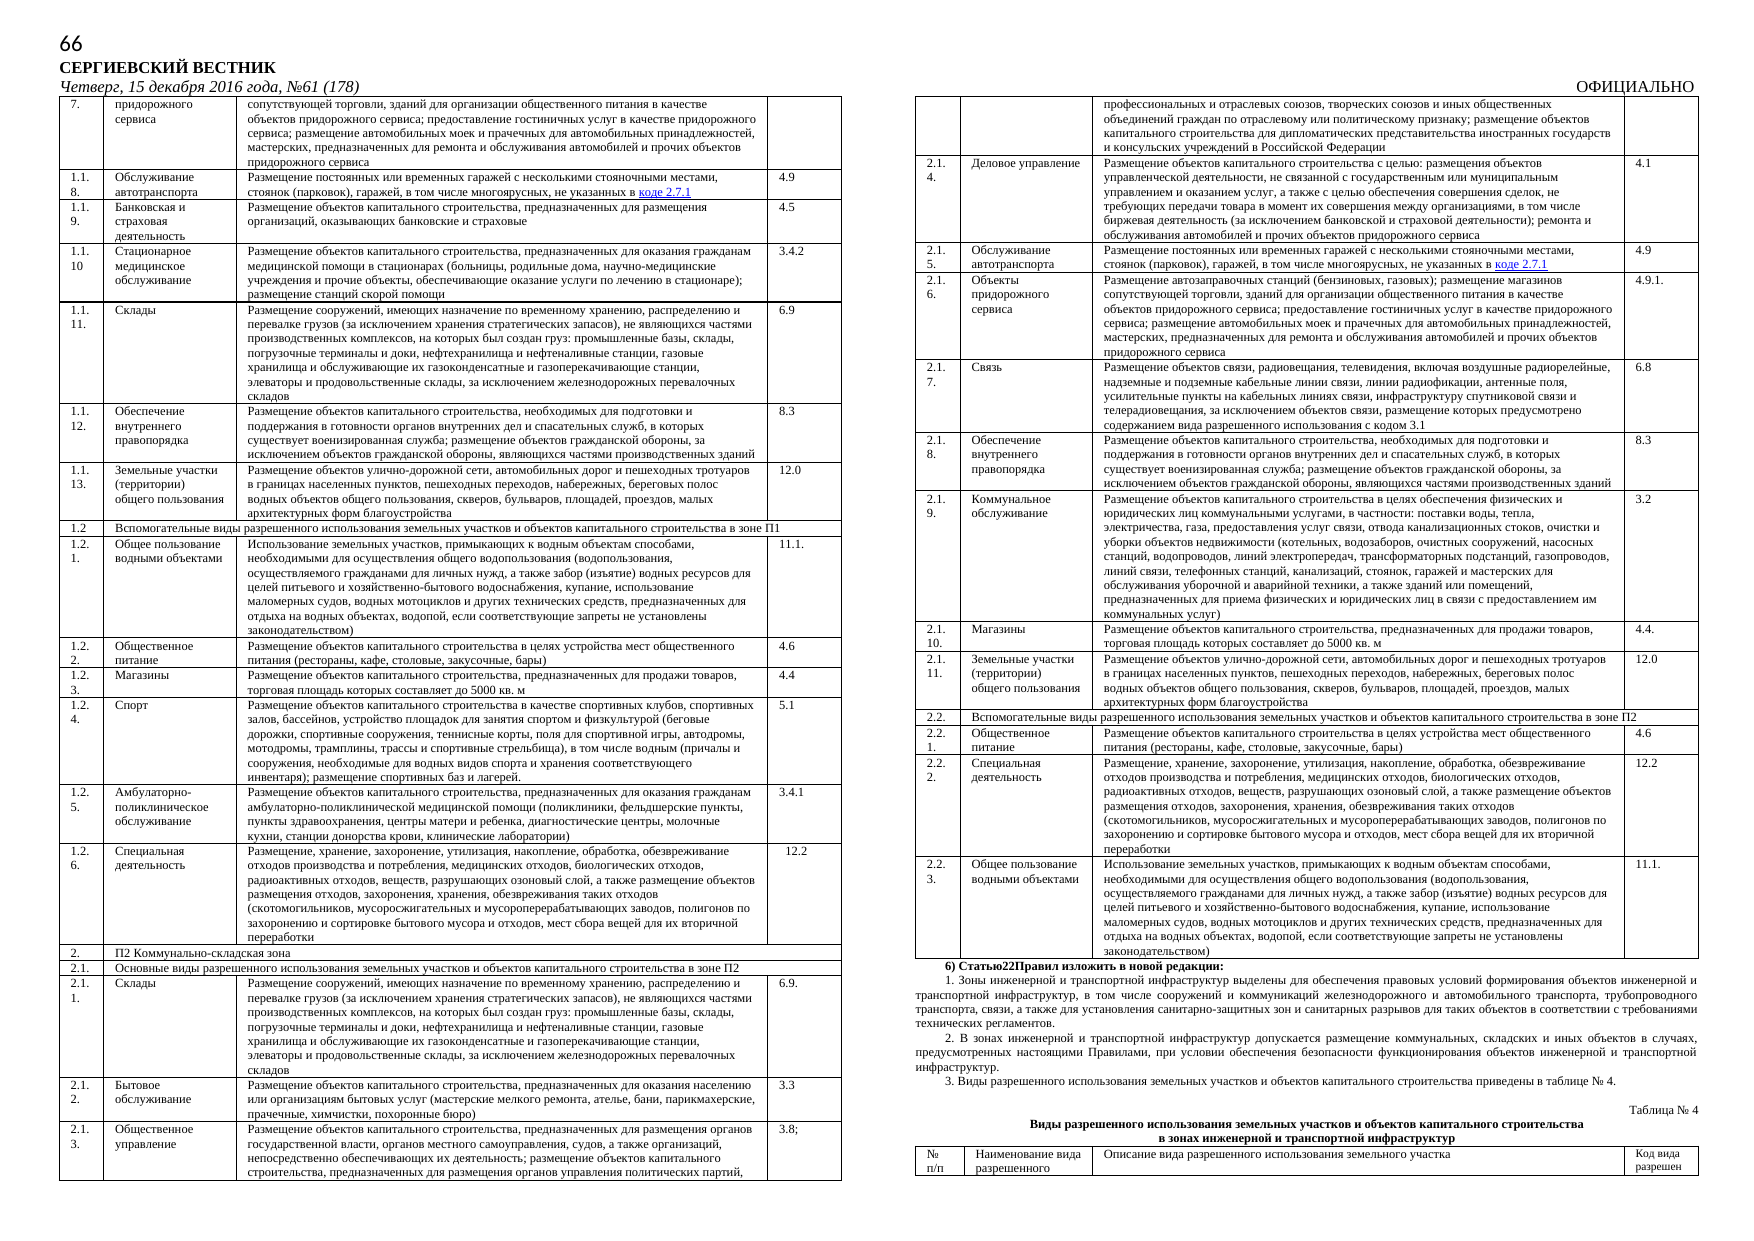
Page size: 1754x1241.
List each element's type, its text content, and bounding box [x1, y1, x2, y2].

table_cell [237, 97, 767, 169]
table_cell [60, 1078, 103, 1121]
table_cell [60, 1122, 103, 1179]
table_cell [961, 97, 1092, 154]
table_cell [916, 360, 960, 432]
text Виды разрешенного использования земельных участков и объектов капитального строительства [915, 1117, 1698, 1131]
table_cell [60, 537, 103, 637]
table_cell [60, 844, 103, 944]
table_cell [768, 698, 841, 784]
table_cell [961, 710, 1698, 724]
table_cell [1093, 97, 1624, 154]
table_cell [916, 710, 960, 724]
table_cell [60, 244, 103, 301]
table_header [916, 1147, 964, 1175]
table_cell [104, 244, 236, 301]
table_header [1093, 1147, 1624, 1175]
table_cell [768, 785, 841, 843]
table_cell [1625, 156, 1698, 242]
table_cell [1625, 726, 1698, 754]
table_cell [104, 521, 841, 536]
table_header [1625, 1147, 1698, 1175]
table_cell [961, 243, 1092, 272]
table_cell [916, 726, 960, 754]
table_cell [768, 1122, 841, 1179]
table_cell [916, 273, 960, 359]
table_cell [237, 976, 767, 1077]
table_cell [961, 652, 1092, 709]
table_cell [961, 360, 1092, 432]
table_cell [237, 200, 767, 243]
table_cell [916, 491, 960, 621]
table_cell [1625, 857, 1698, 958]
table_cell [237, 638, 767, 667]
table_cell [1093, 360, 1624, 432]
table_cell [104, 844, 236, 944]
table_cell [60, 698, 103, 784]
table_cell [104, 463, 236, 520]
text Таблица № 4 [915, 1102, 1698, 1117]
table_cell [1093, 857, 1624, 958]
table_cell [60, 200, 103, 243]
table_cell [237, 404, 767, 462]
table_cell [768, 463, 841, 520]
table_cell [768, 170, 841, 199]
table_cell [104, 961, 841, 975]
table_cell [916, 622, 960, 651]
text 1. Зоны инженерной и транспортной инфраструктур выделены для обеспечения правовых условий формирования объектов инженерной и транспортной инфраструктур, в том числе сооружений и коммуникаций железнодорожного и автомобильного транспорта, трубопроводного транспорта, связи, а также для установления санитарно-защитных зон и санитарных разрывов для таких объектов в соответствии с требованиями технических регламентов. [915, 973, 1698, 1031]
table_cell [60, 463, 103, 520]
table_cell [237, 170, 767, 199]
text 3. Виды разрешенного использования земельных участков и объектов капитального строительства приведены в таблице № 4. [915, 1074, 1698, 1088]
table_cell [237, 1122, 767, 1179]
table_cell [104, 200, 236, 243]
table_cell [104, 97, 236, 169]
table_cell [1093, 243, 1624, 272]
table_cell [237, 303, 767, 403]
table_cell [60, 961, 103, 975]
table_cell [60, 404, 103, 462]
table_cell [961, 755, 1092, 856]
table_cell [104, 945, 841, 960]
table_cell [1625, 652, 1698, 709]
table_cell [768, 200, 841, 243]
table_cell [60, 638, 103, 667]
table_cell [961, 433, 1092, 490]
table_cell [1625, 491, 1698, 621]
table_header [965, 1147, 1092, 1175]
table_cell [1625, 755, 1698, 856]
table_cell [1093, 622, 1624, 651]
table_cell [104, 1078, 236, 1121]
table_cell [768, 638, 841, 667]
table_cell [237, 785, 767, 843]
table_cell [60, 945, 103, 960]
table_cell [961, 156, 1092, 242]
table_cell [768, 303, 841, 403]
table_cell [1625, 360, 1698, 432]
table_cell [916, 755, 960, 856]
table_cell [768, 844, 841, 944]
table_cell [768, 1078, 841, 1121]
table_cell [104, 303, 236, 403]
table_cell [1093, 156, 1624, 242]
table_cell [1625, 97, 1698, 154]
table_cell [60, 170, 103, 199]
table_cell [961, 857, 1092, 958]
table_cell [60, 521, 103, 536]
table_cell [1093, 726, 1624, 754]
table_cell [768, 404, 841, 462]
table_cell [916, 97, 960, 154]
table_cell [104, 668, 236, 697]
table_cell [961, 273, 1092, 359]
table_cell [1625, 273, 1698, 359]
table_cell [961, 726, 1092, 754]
text 6) Статью22Правил изложить в новой редакции: [915, 959, 1698, 973]
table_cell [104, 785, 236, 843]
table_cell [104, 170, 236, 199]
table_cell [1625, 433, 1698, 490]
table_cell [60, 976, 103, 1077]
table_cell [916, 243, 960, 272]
text 2. В зонах инженерной и транспортной инфраструктур допускается размещение коммунальных, складских и иных объектов в случаях, предусмотренных настоящими Правилами, при условии обеспечения безопасности функционирования объектов инженерной и транспортной инфраструктур. [915, 1031, 1698, 1074]
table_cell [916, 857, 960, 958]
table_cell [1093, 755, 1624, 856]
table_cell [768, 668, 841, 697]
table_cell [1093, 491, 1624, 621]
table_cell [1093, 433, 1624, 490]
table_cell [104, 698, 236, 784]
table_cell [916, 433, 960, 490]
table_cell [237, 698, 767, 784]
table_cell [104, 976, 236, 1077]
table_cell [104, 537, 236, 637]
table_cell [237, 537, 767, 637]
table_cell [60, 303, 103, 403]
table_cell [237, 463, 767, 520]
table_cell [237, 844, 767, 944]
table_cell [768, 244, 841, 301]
text в зонах инженерной и транспортной инфраструктур [915, 1131, 1698, 1146]
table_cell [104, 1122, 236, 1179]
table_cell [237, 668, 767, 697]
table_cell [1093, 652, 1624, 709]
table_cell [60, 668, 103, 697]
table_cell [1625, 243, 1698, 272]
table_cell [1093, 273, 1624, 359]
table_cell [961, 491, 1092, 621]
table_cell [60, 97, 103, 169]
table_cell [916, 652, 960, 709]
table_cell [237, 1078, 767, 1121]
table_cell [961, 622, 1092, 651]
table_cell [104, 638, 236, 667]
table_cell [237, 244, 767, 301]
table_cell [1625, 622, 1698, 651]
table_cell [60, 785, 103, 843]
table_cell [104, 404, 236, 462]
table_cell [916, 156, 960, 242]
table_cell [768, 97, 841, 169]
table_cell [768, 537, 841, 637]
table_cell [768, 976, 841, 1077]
